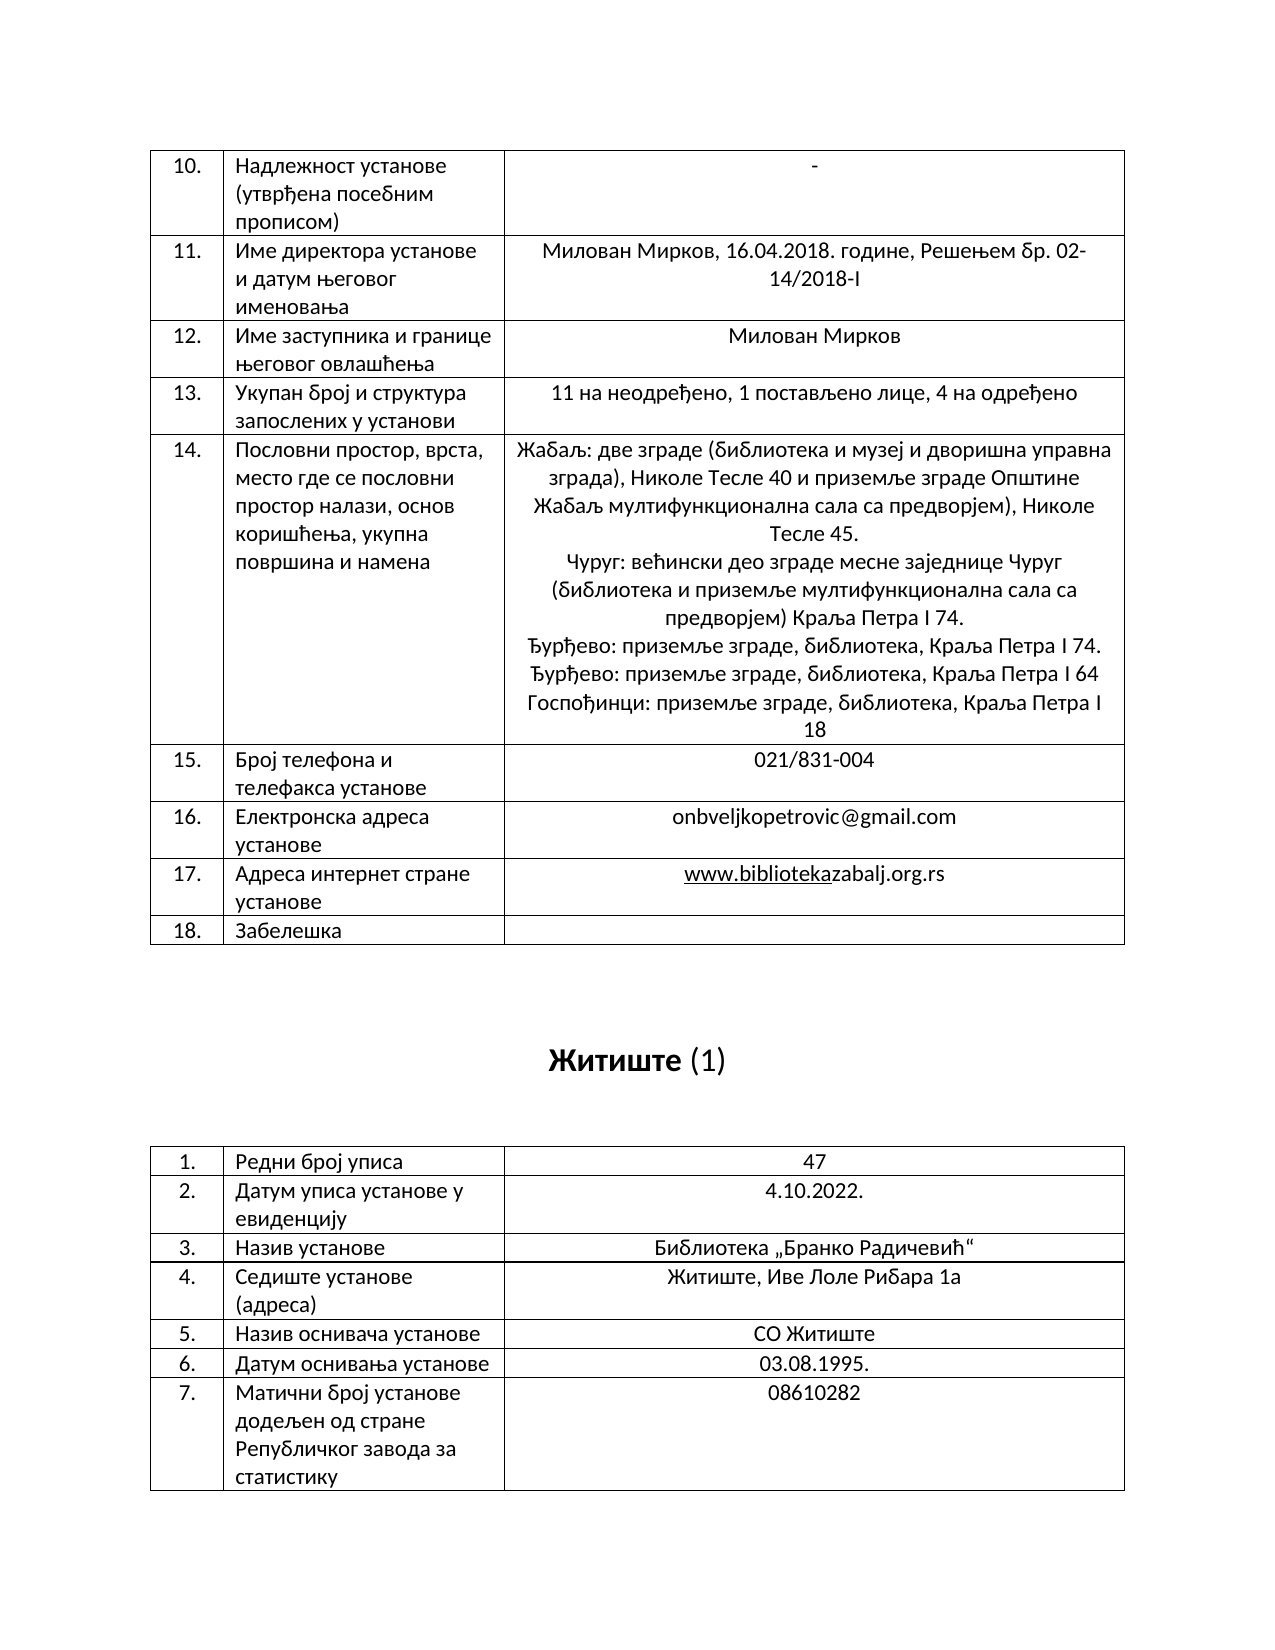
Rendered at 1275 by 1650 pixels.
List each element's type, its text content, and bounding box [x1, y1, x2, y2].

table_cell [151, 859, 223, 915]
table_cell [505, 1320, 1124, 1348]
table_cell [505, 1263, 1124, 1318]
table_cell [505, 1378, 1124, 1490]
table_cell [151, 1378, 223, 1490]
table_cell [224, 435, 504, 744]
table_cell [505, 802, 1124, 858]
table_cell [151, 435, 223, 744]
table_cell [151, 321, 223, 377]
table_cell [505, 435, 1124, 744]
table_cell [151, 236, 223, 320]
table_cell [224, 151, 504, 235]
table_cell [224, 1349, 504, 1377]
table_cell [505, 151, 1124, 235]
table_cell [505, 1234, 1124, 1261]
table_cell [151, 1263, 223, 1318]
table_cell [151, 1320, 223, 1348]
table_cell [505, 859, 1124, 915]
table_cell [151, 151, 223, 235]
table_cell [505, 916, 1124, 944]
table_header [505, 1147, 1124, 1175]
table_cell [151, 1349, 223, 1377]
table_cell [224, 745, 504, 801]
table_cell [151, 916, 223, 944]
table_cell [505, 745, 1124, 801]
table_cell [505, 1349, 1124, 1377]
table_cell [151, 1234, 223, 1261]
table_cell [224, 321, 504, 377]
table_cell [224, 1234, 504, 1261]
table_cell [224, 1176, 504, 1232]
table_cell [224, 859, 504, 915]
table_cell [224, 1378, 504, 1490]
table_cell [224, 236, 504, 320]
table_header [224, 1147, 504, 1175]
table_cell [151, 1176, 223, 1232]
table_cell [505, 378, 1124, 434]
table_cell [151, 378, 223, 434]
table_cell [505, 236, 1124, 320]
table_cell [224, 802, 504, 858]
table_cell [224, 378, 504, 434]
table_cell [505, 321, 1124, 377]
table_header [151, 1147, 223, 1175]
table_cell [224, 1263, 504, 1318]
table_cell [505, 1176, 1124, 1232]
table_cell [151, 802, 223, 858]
text Житиште (1) [150, 1039, 1125, 1079]
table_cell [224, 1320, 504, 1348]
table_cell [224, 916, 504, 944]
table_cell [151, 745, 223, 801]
